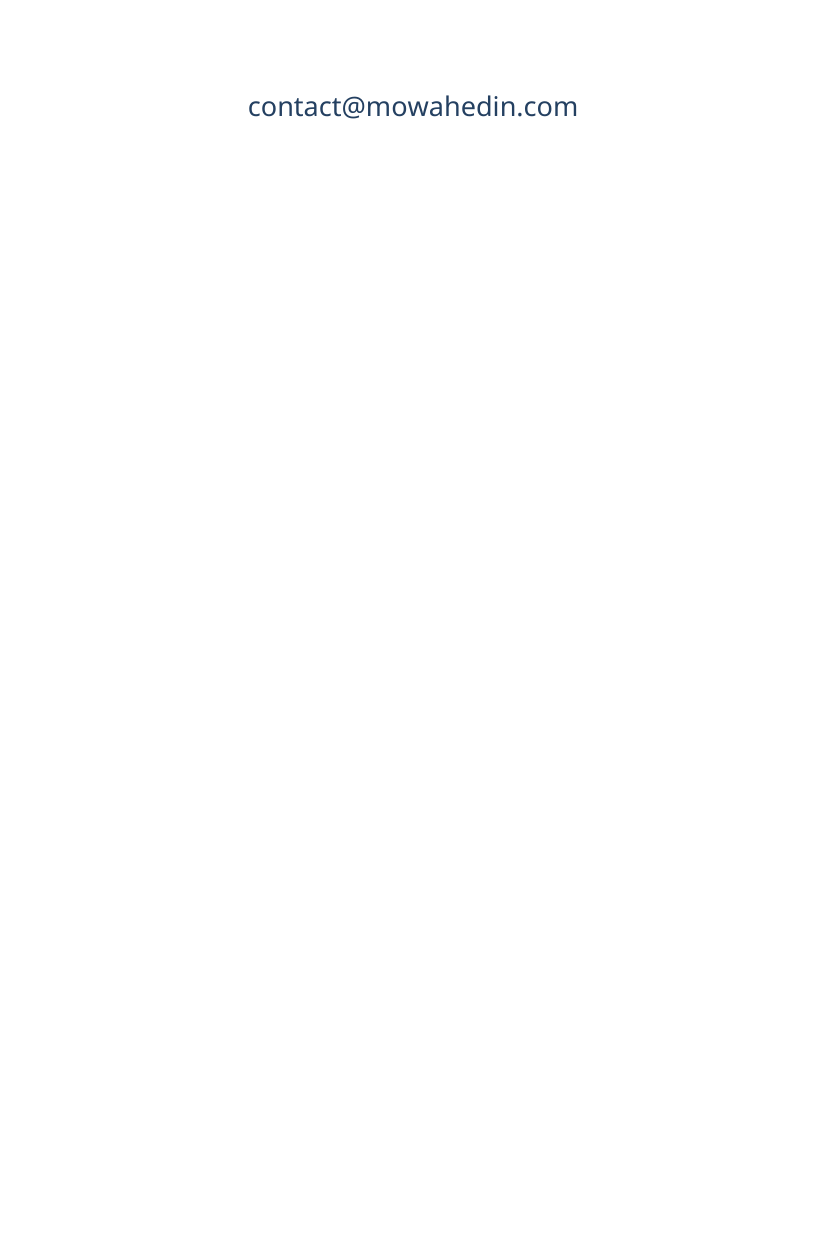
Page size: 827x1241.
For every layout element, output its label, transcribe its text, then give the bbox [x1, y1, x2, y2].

table_cell contact@mowahedin.com [89, 81, 738, 130]
